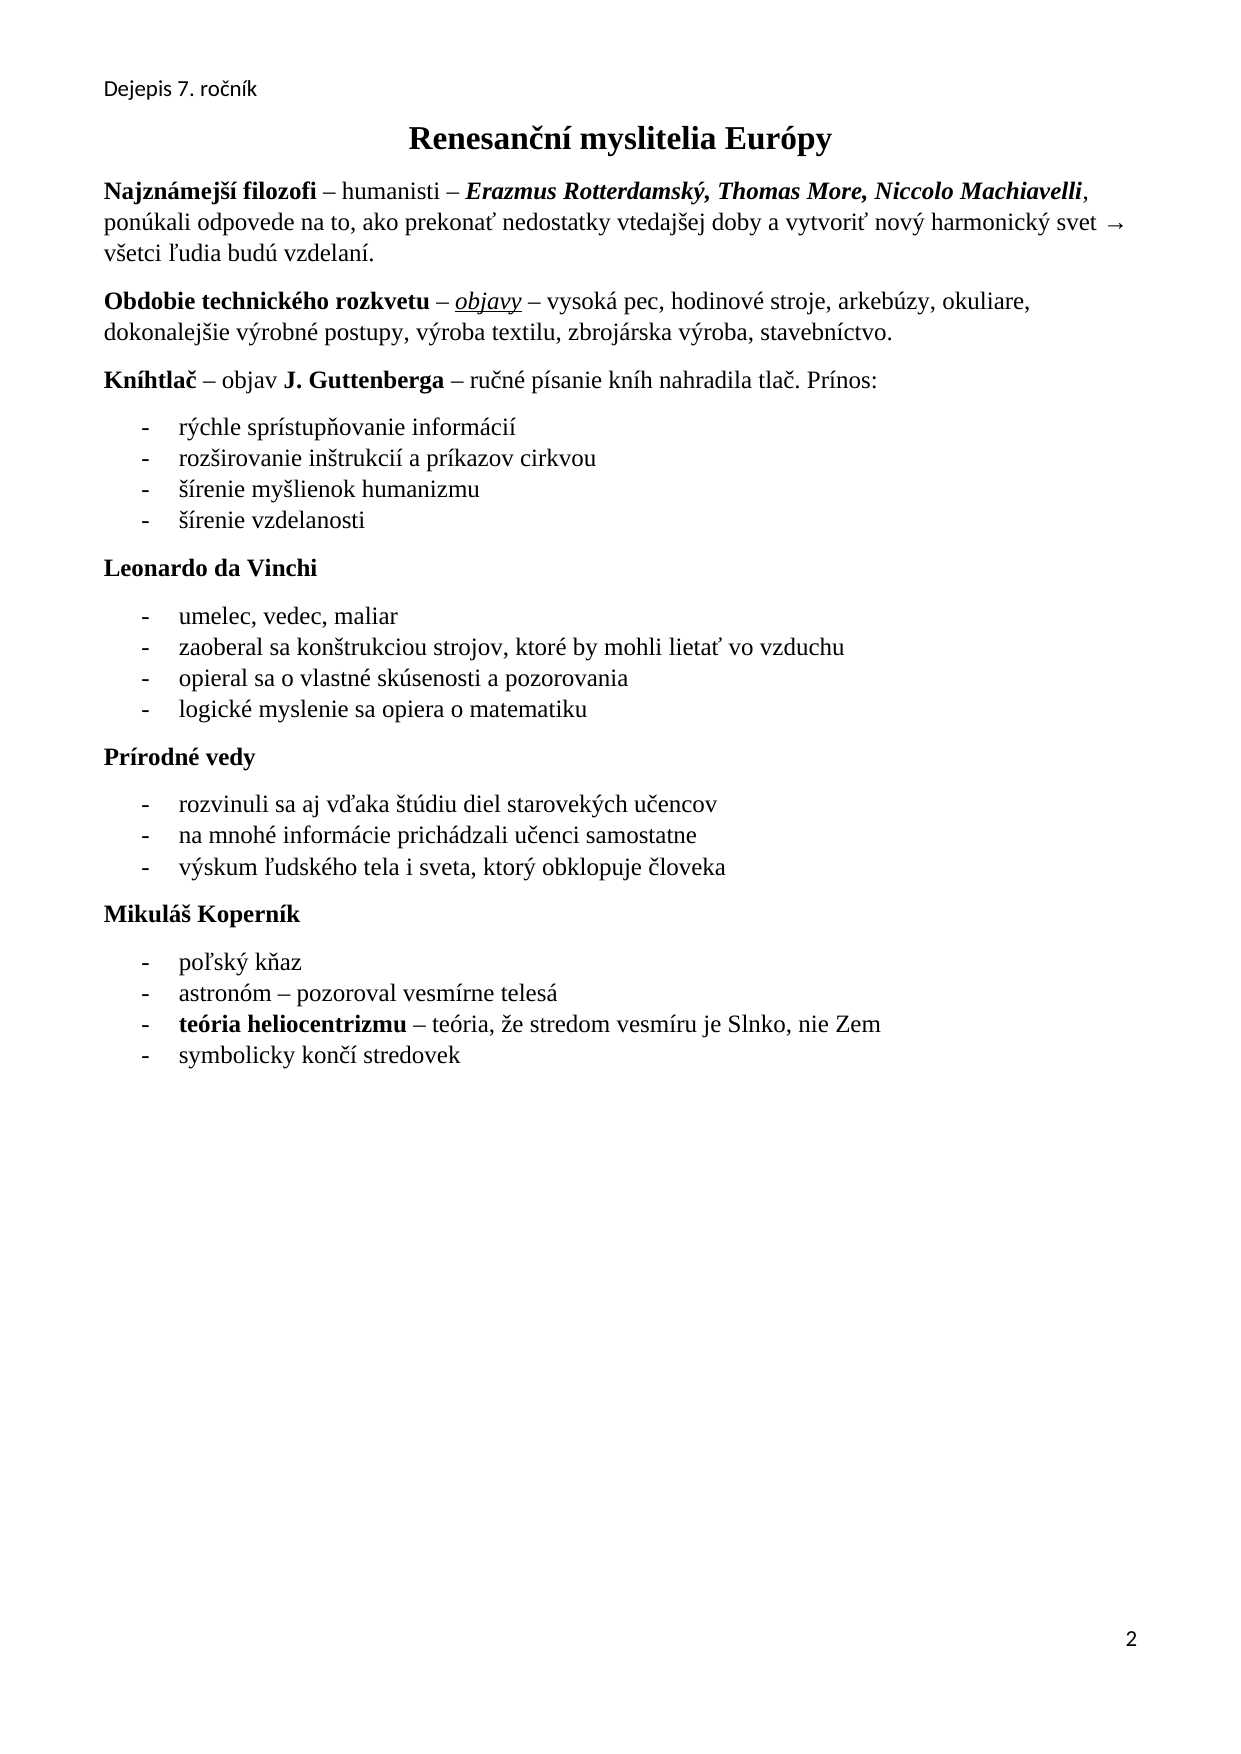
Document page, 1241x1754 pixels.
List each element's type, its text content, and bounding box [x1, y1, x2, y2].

text Obdobie technického rozkvetu – objavy – vysoká pec, hodinové stroje, arkebúzy, okuliare, dokonalejšie výrobné postupy, výroba textilu, zbrojárska výroba, stavebníctvo. [103, 286, 1137, 346]
list na mnohé informácie prichádzali učenci samostatne [141, 821, 1137, 849]
list symbolicky končí stredovek [141, 1040, 1137, 1069]
list šírenie myšlienok humanizmu [141, 474, 1137, 503]
list umelec, vedec, maliar [141, 601, 1137, 630]
text Mikuláš Koperník [103, 899, 1137, 928]
list logické myslenie sa opiera o matematiku [141, 694, 1137, 723]
text Prírodné vedy [103, 742, 1137, 771]
list rýchle sprístupňovanie informácií [141, 412, 1137, 441]
text Renesanční myslitelia Európy [103, 118, 1137, 156]
list astronóm – pozoroval vesmírne telesá [141, 978, 1137, 1007]
list výskum ľudského tela i sveta, ktorý obklopuje človeka [141, 852, 1137, 880]
list teória heliocentrizmu – teória, že stredom vesmíru je Slnko, nie Zem [141, 1009, 1137, 1038]
text Najznámejší filozofi – humanisti – Erazmus Rotterdamský, Thomas More, Niccolo Machiavelli, ponúkali odpovede na to, ako prekonať nedostatky vtedajšej doby a vytvoriť nový harmonický svet → všetci ľudia budú vzdelaní. [103, 176, 1137, 267]
list rozvinuli sa aj vďaka štúdiu diel starovekých učencov [141, 789, 1137, 818]
list poľský kňaz [141, 947, 1137, 976]
list šírenie vzdelanosti [141, 506, 1137, 534]
text Leonardo da Vinchi [103, 553, 1137, 582]
list zaoberal sa konštrukciou strojov, ktoré by mohli lietať vo vzduchu [141, 632, 1137, 661]
list rozširovanie inštrukcií a príkazov cirkvou [141, 443, 1137, 472]
list opieral sa o vlastné skúsenosti a pozorovania [141, 663, 1137, 692]
text Kníhtlač – objav J. Guttenberga – ručné písanie kníh nahradila tlač. Prínos: [103, 365, 1137, 393]
